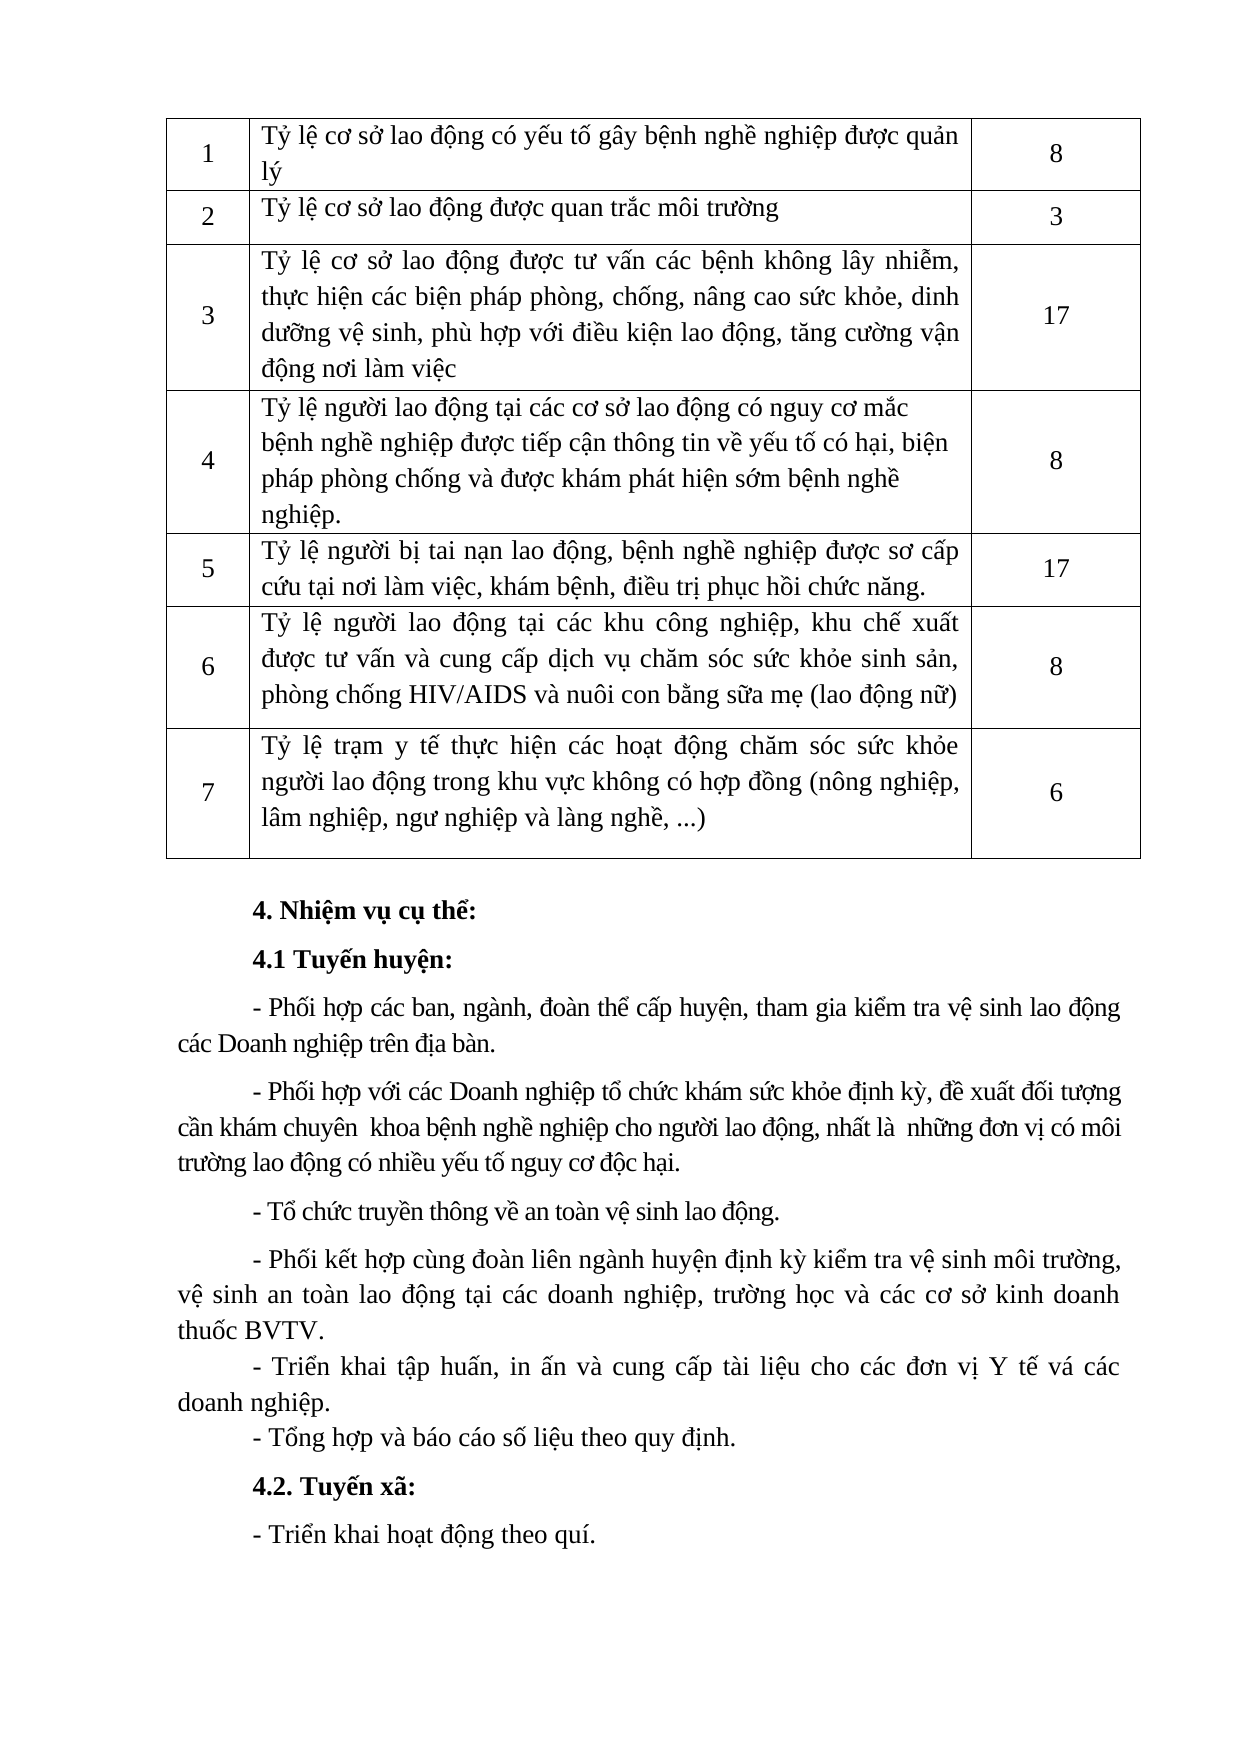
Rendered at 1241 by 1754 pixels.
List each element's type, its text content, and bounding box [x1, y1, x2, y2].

table_cell Tỷ lệ người lao động tại các khu công nghiệp, khu chế xuất được tư vấn và cung cấp dịch vụ chăm sóc sức khỏe sinh sản, phòng chống HIV/AIDS và nuôi con bằng sữa mẹ (lao động nữ) [250, 607, 971, 728]
table_cell 8 [972, 119, 1140, 190]
table_cell 2 [167, 191, 249, 243]
table_cell 3 [972, 191, 1140, 243]
text 4.2. Tuyến xã: [177, 1470, 1122, 1501]
table_cell Tỷ lệ cơ sở lao động có yếu tố gây bệnh nghề nghiệp được quản lý [250, 119, 971, 190]
text - Triển khai tập huấn, in ấn và cung cấp tài liệu cho các đơn vị Y tế vá các doanh nghiệp. [177, 1350, 1122, 1417]
table_cell 17 [972, 245, 1140, 390]
text - Phối hợp với các Doanh nghiệp tổ chức khám sức khỏe định kỳ, đề xuất đối tượng cần khám chuyên khoa bệnh nghề nghiệp cho người lao động, nhất là những đơn vị có môi trường lao động có nhiều yếu tố nguy cơ độc hại. [177, 1075, 1122, 1177]
table_cell 7 [167, 729, 249, 858]
text - Tổ chức truyền thông về an toàn vệ sinh lao động. [177, 1194, 1122, 1226]
table_cell 1 [167, 119, 249, 190]
table_cell 6 [972, 729, 1140, 858]
table_cell Tỷ lệ trạm y tế thực hiện các hoạt động chăm sóc sức khỏe người lao động trong khu vực không có hợp đồng (nông nghiệp, lâm nghiệp, ngư nghiệp và làng nghề, ...) [250, 729, 971, 858]
table_cell Tỷ lệ cơ sở lao động được tư vấn các bệnh không lây nhiễm, thực hiện các biện pháp phòng, chống, nâng cao sức khỏe, dinh dưỡng vệ sinh, phù hợp với điều kiện lao động, tăng cường vận động nơi làm việc [250, 245, 971, 390]
table_cell 8 [972, 607, 1140, 728]
text - Phối hợp các ban, ngành, đoàn thể cấp huyện, tham gia kiểm tra vệ sinh lao động các Doanh nghiệp trên địa bàn. [177, 991, 1122, 1058]
table_cell 3 [167, 245, 249, 390]
table_cell Tỷ lệ người lao động tại các cơ sở lao động có nguy cơ mắc bệnh nghề nghiệp được tiếp cận thông tin về yếu tố có hại, biện pháp phòng chống và được khám phát hiện sớm bệnh nghề nghiệp. [250, 391, 971, 533]
table_cell 4 [167, 391, 249, 533]
text - Triển khai hoạt động theo quí. [177, 1518, 1122, 1549]
text 4. Nhiệm vụ cụ thể: [177, 894, 1122, 926]
table_cell Tỷ lệ người bị tai nạn lao động, bệnh nghề nghiệp được sơ cấp cứu tại nơi làm việc, khám bệnh, điều trị phục hồi chức năng. [250, 534, 971, 606]
table_cell 8 [972, 391, 1140, 533]
text 4.1 Tuyến huyện: [177, 943, 1122, 974]
text - Phối kết hợp cùng đoàn liên ngành huyện định kỳ kiểm tra vệ sinh môi trường, vệ sinh an toàn lao động tại các doanh nghiệp, trường học và các cơ sở kinh doanh thuốc BVTV. [177, 1243, 1122, 1345]
table_cell 17 [972, 534, 1140, 606]
table_cell Tỷ lệ cơ sở lao động được quan trắc môi trường [250, 191, 971, 243]
table_cell 5 [167, 534, 249, 606]
text - Tổng hợp và báo cáo số liệu theo quy định. [177, 1421, 1122, 1453]
table_cell 6 [167, 607, 249, 728]
